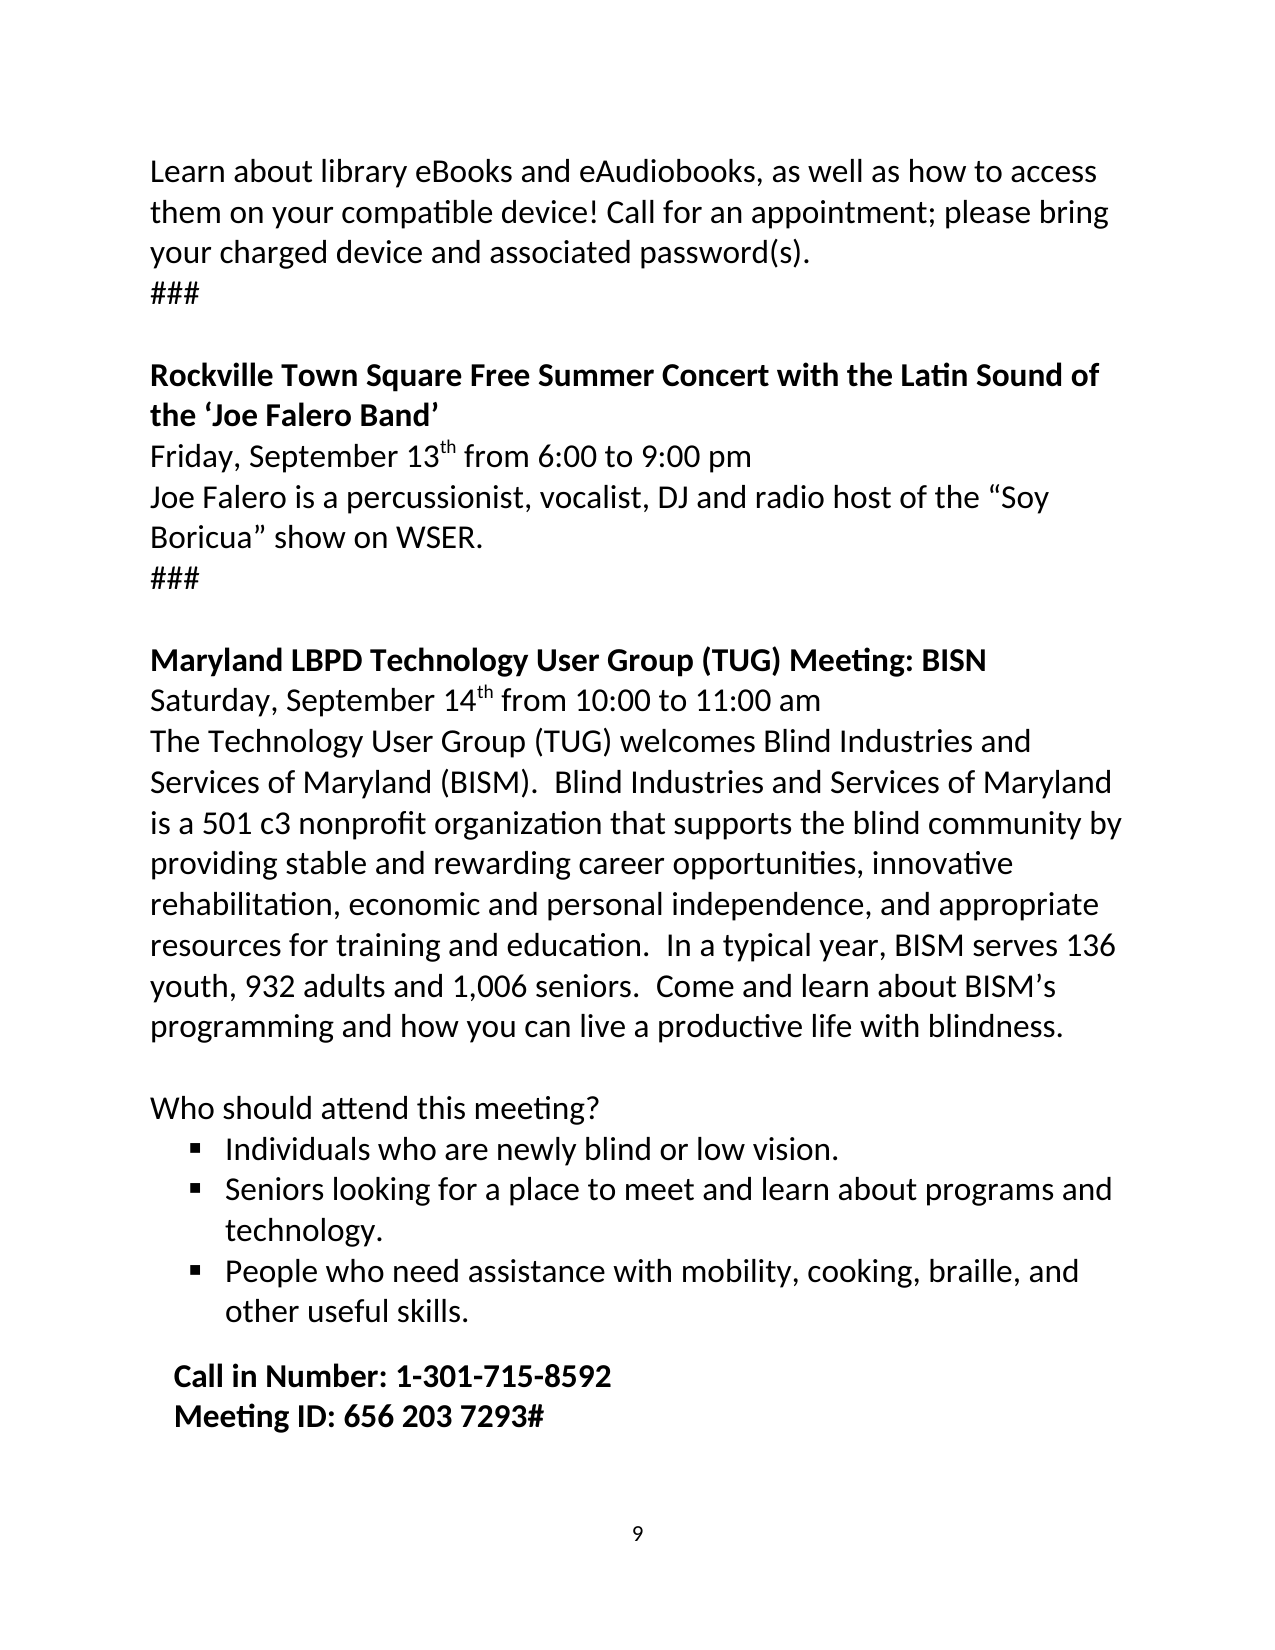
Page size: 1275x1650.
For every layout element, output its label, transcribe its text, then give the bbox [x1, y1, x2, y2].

list Seniors looking for a place to meet and learn about programs and technology. [187, 1168, 1125, 1250]
text The Technology User Group (TUG) welcomes Blind Industries and Services of Maryland (BISM). Blind Industries and Services of Maryland is a 501 c3 nonprofit organization that supports the blind community by providing stable and rewarding career opportunities, innovative rehabilitation, economic and personal independence, and appropriate resources for training and education. In a typical year, BISM serves 136 youth, 932 adults and 1,006 seniors. Come and learn about BISM’s programming and how you can live a productive life with blindness. [150, 720, 1125, 1046]
list People who need assistance with mobility, cooking, braille, and other useful skills. [187, 1250, 1125, 1331]
text ### [150, 272, 1125, 313]
list Individuals who are newly blind or low vision. [187, 1127, 1125, 1168]
text Saturday, September 14th from 10:00 to 11:00 am [150, 679, 1125, 720]
text Who should attend this meeting? [150, 1087, 1125, 1127]
text Maryland LBPD Technology User Group (TUG) Meeting: BISN [150, 639, 1125, 679]
text Joe Falero is a percussionist, vocalist, DJ and radio host of the “Soy Boricua” show on WSER. [150, 476, 1125, 557]
text ### [150, 557, 1125, 598]
text Friday, September 13th from 6:00 to 9:00 pm [150, 435, 1125, 476]
text Rockville Town Square Free Summer Concert with the Latin Sound of the ‘Joe Falero Band’ [150, 354, 1125, 435]
text Learn about library eBooks and eAudiobooks, as well as how to access them on your compatible device! Call for an appointment; please bring your charged device and associated password(s). [150, 150, 1125, 272]
table_header [150, 1331, 1125, 1459]
